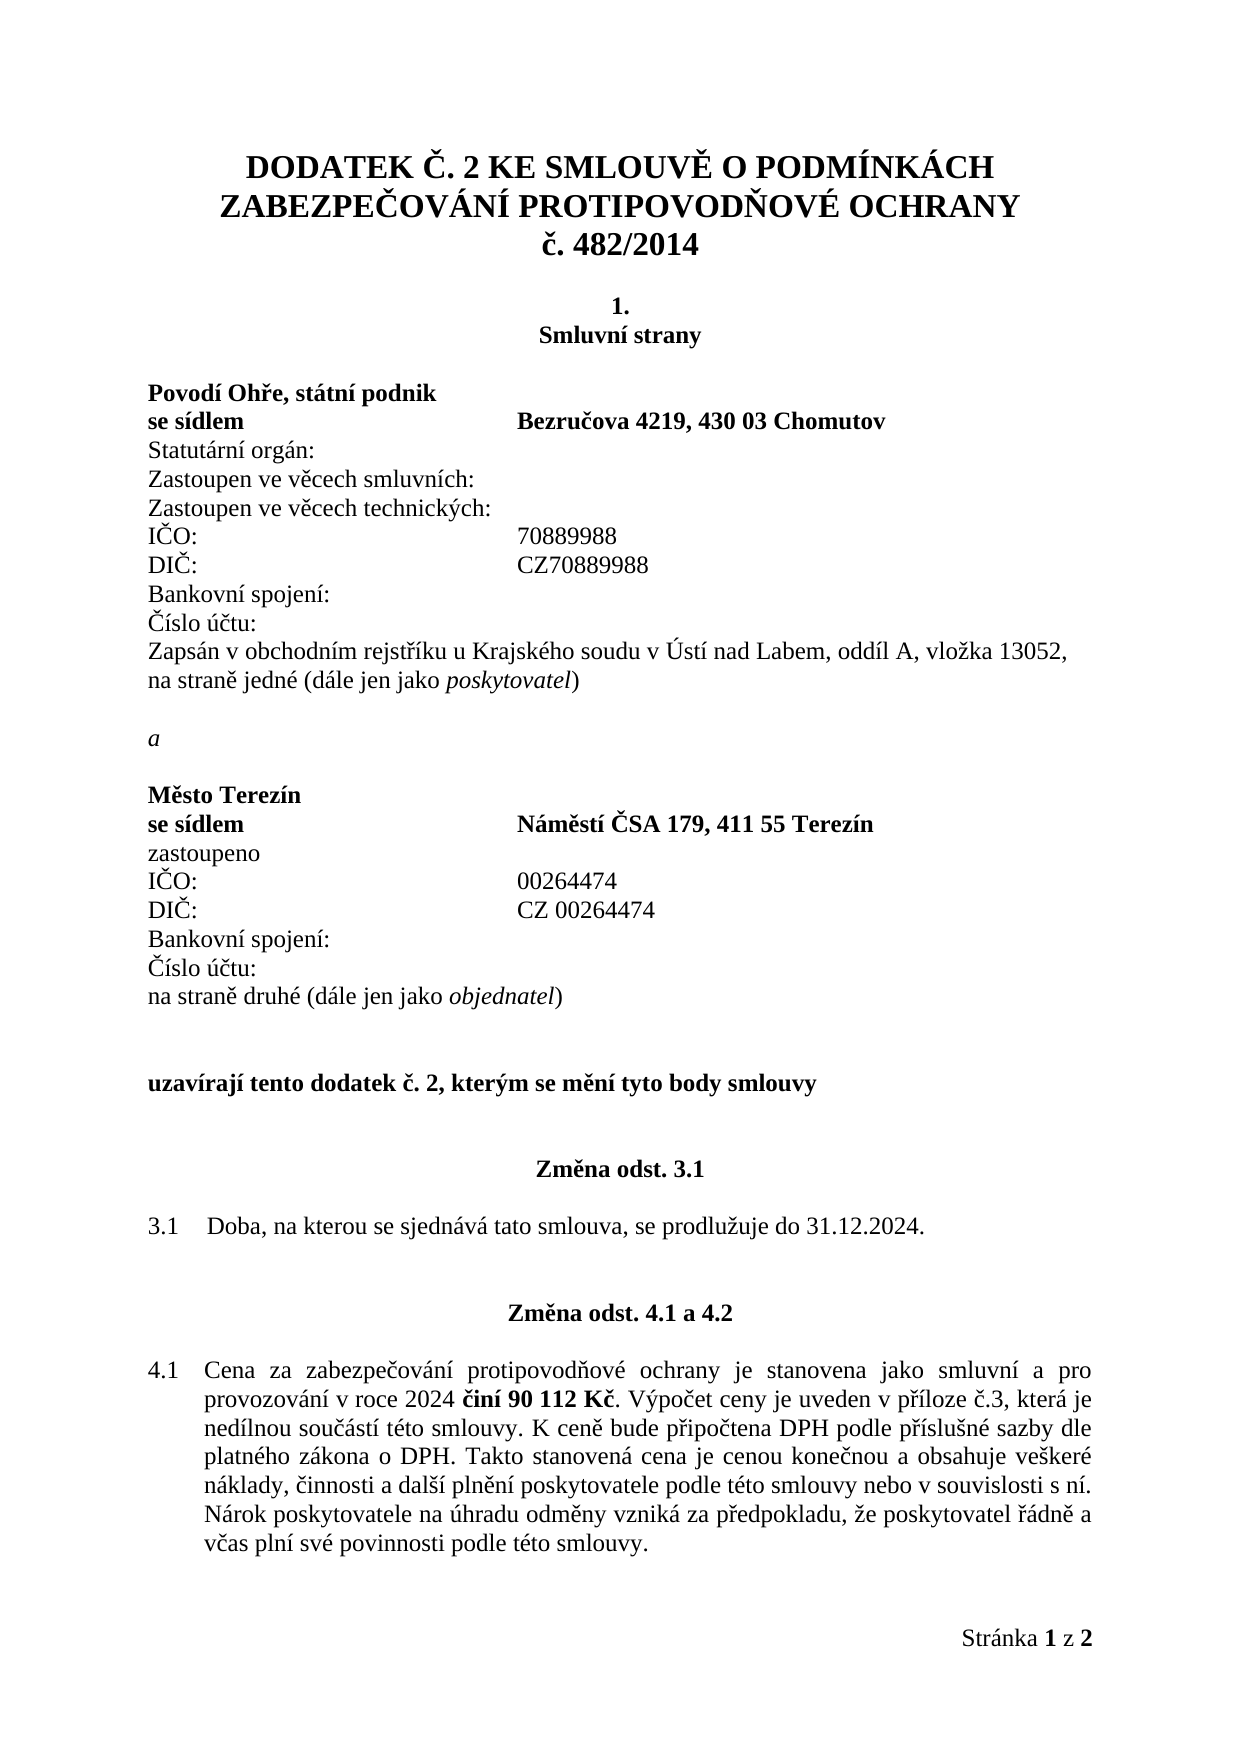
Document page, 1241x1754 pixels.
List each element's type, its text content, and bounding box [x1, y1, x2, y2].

text DIČ: CZ70889988 [148, 550, 1093, 579]
text Bankovní spojení: [148, 924, 1093, 953]
text se sídlem Náměstí ČSA 179, 411 55 Terezín [148, 809, 1093, 838]
text uzavírají tento dodatek č. 2, kterým se mění tyto body smlouvy [148, 1068, 1093, 1096]
text Zapsán v obchodním rejstříku u Krajského soudu v Ústí nad Labem, oddíl A, vložka 13052, na straně jedné (dále jen jako poskytovatel) [148, 636, 1093, 694]
text DIČ: CZ 00264474 [148, 895, 1093, 924]
text Číslo účtu: [148, 953, 1093, 981]
text Změna odst. 3.1 [148, 1154, 1093, 1183]
text Zastoupen ve věcech technických: [148, 493, 1093, 521]
text IČO: 00264474 [148, 866, 1093, 895]
text IČO: 70889988 [148, 521, 1093, 550]
list Cena za zabezpečování protipovodňové ochrany je stanovena jako smluvní a pro provozování v roce 2024 činí 90 112 Kč. Výpočet ceny je uveden v příloze č.3, která je nedílnou součástí této smlouvy. K ceně bude připočtena DPH podle příslušné sazby dle platného zákona o DPH. Takto stanovená cena je cenou konečnou a obsahuje veškeré náklady, činnosti a další plnění poskytovatele podle této smlouvy nebo v souvislosti s ní. Nárok poskytovatele na úhradu odměny vzniká za předpokladu, že poskytovatel řádně a včas plní své povinnosti podle této smlouvy. [148, 1355, 1093, 1556]
text DODATEK Č. 2 KE SMLOUVĚ O PODMÍNKÁCH ZABEZPEČOVÁNÍ PROTIPOVODŇOVÉ OCHRANY [148, 148, 1093, 224]
text Povodí Ohře, státní podnik [148, 378, 1093, 406]
text Zastoupen ve věcech smluvních: [148, 464, 1093, 493]
text na straně druhé (dále jen jako objednatel) [148, 981, 1093, 1010]
text 1. [148, 291, 1093, 320]
text a [148, 723, 1093, 751]
text zastoupeno [148, 838, 1093, 866]
text Město Terezín [148, 780, 1093, 809]
text Číslo účtu: [148, 608, 1093, 636]
text Bankovní spojení: [148, 579, 1093, 608]
text 3.1 Doba, na kterou se sjednává tato smlouva, se prodlužuje do 31.12.2024. [148, 1211, 1093, 1240]
text Změna odst. 4.1 a 4.2 [148, 1298, 1093, 1326]
text se sídlem Bezručova 4219, 430 03 Chomutov [148, 406, 1093, 435]
text č. 482/2014 [148, 224, 1093, 263]
subtitle Statutární orgán: [148, 435, 1093, 464]
text Smluvní strany [148, 320, 1093, 349]
